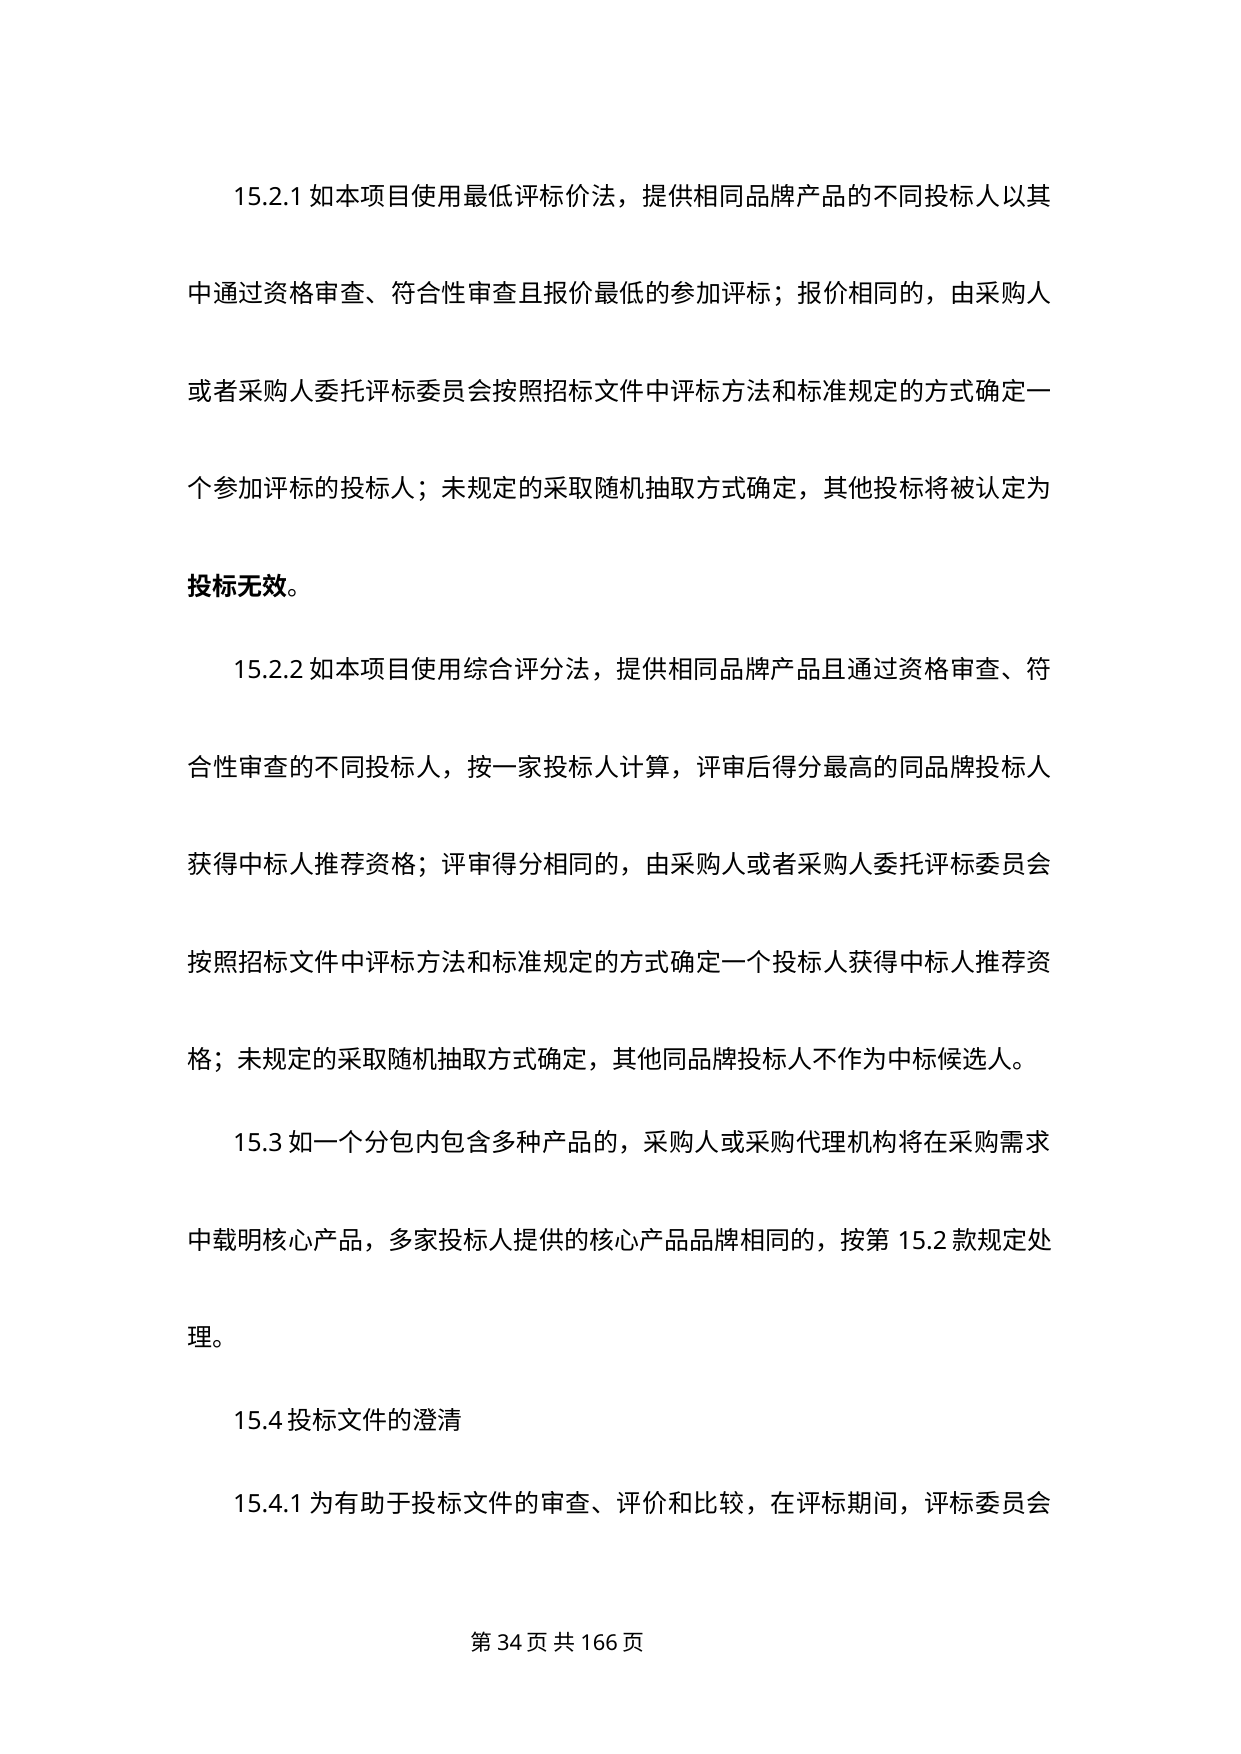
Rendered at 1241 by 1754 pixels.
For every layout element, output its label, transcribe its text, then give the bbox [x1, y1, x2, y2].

text 15.2.1如本项目使用最低评标价法，提供相同品牌产品的不同投标人以其中通过资格审查、符合性审查且报价最低的参加评标；报价相同的，由采购人或者采购人委托评标委员会按照招标文件中评标方法和标准规定的方式确定一个参加评标的投标人；未规定的采取随机抽取方式确定，其他投标将被认定为投标无效。 [187, 162, 1053, 617]
text 15.2.2如本项目使用综合评分法，提供相同品牌产品且通过资格审查、符合性审查的不同投标人，按一家投标人计算，评审后得分最高的同品牌投标人获得中标人推荐资格；评审得分相同的，由采购人或者采购人委托评标委员会按照招标文件中评标方法和标准规定的方式确定一个投标人获得中标人推荐资格；未规定的采取随机抽取方式确定，其他同品牌投标人不作为中标候选人。 [187, 635, 1053, 1090]
text 15.3如一个分包内包含多种产品的，采购人或采购代理机构将在采购需求中载明核心产品，多家投标人提供的核心产品品牌相同的，按第15.2款规定处理。 [187, 1108, 1053, 1368]
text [187, 1469, 1053, 1534]
text 15.4投标文件的澄清 [187, 1386, 1053, 1451]
